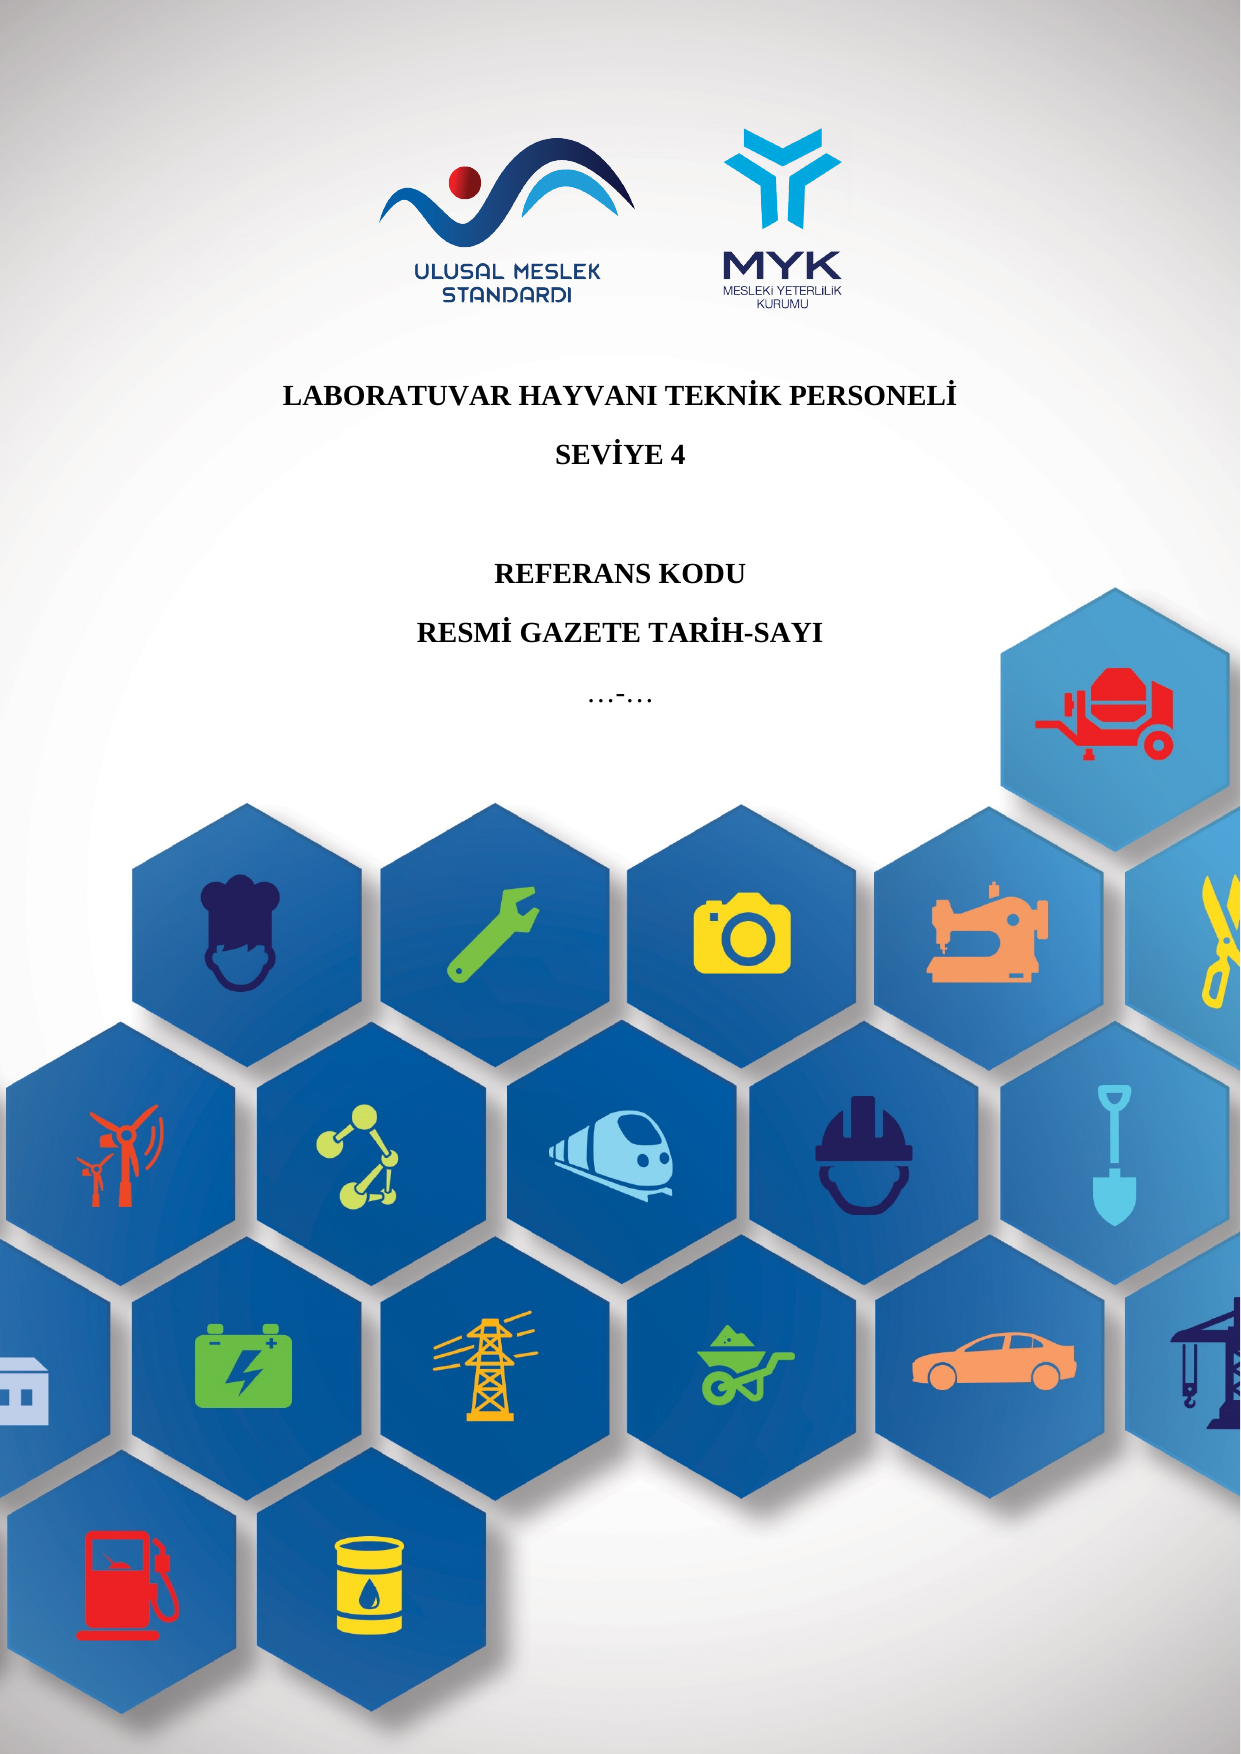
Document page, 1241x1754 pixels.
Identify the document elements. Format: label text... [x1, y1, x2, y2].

text REFERANS KODU [148, 556, 1092, 589]
text SEVİYE 4 [148, 437, 1092, 471]
picture [0, 0, 1241, 1754]
text …-… [148, 675, 1092, 708]
text RESMİ GAZETE TARİH-SAYI [148, 615, 1092, 649]
text LABORATUVAR HAYVANI TEKNİK PERSONELİ [148, 378, 1092, 411]
